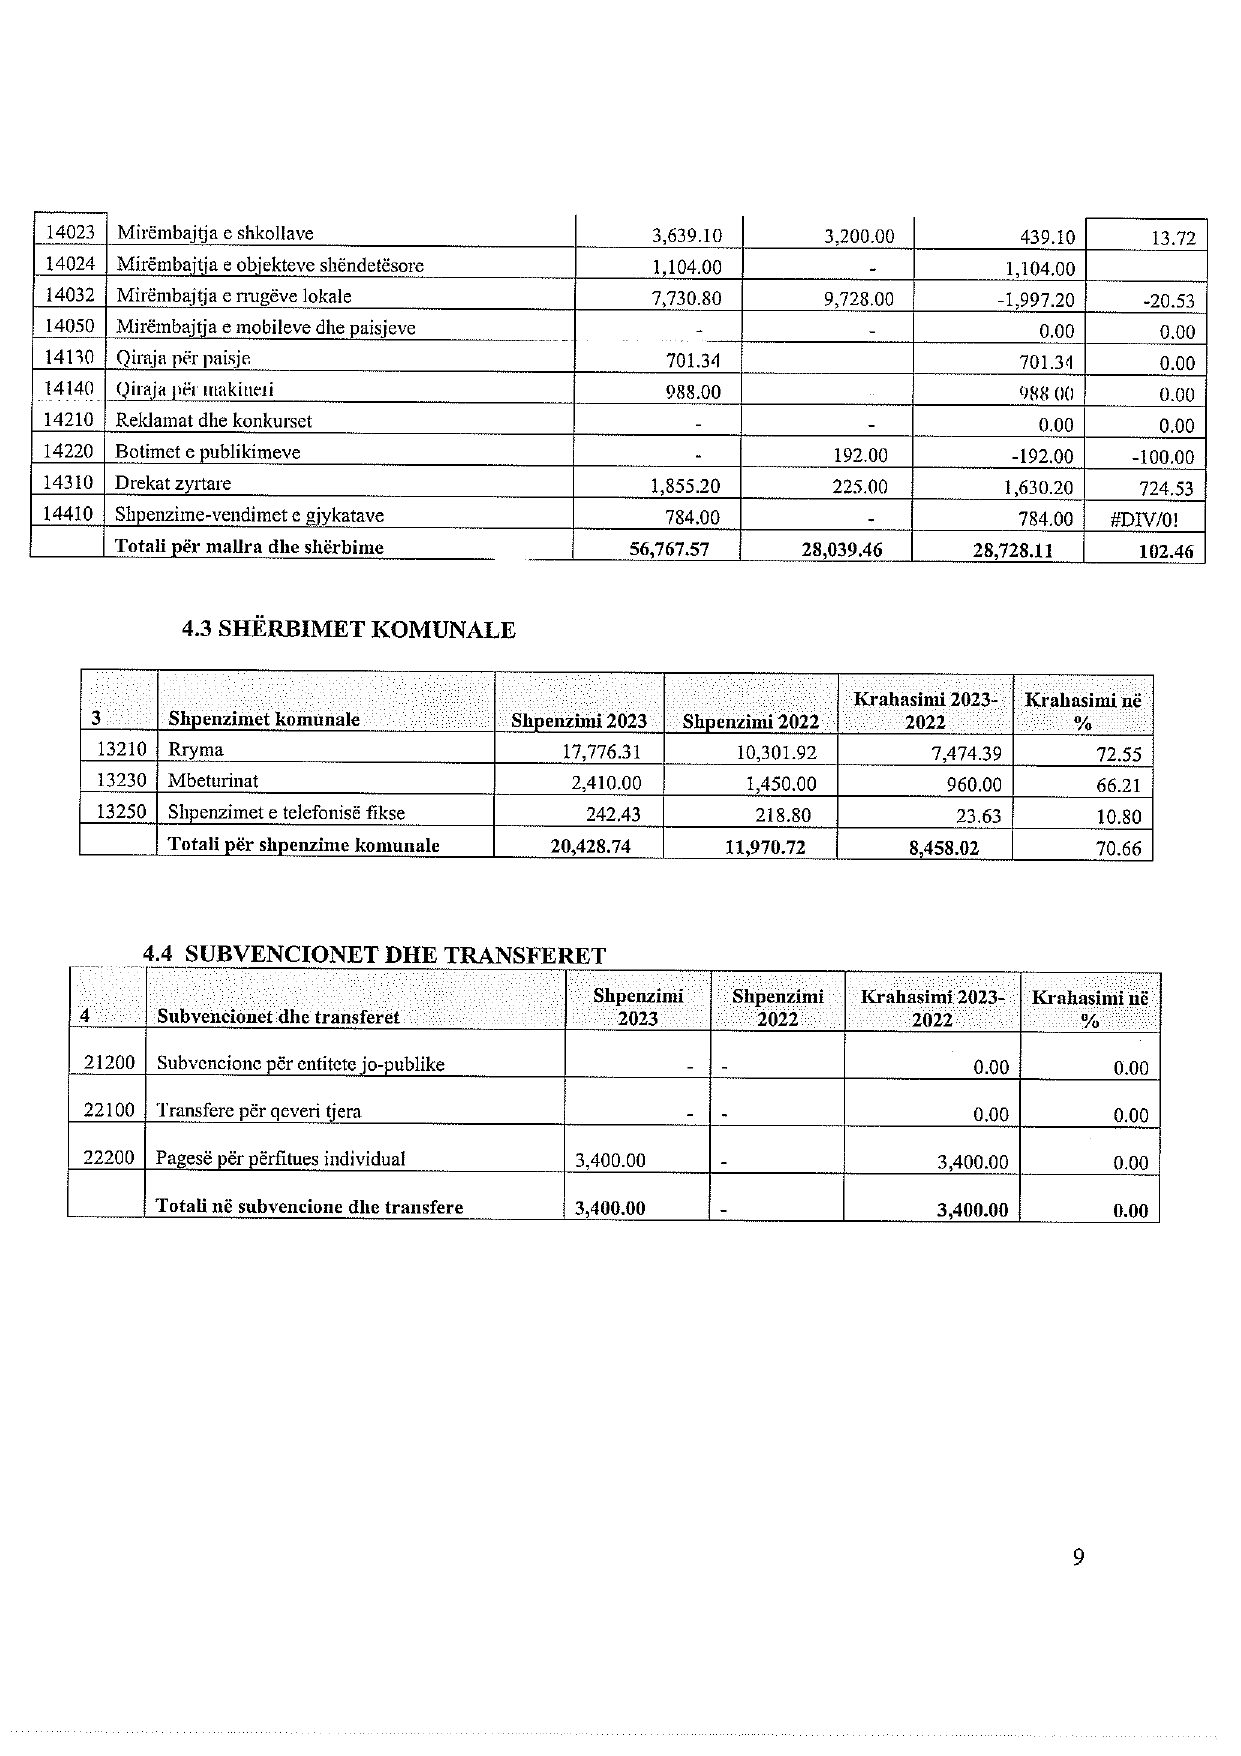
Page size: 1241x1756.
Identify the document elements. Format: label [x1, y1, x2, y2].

picture [11, 211, 1217, 1740]
